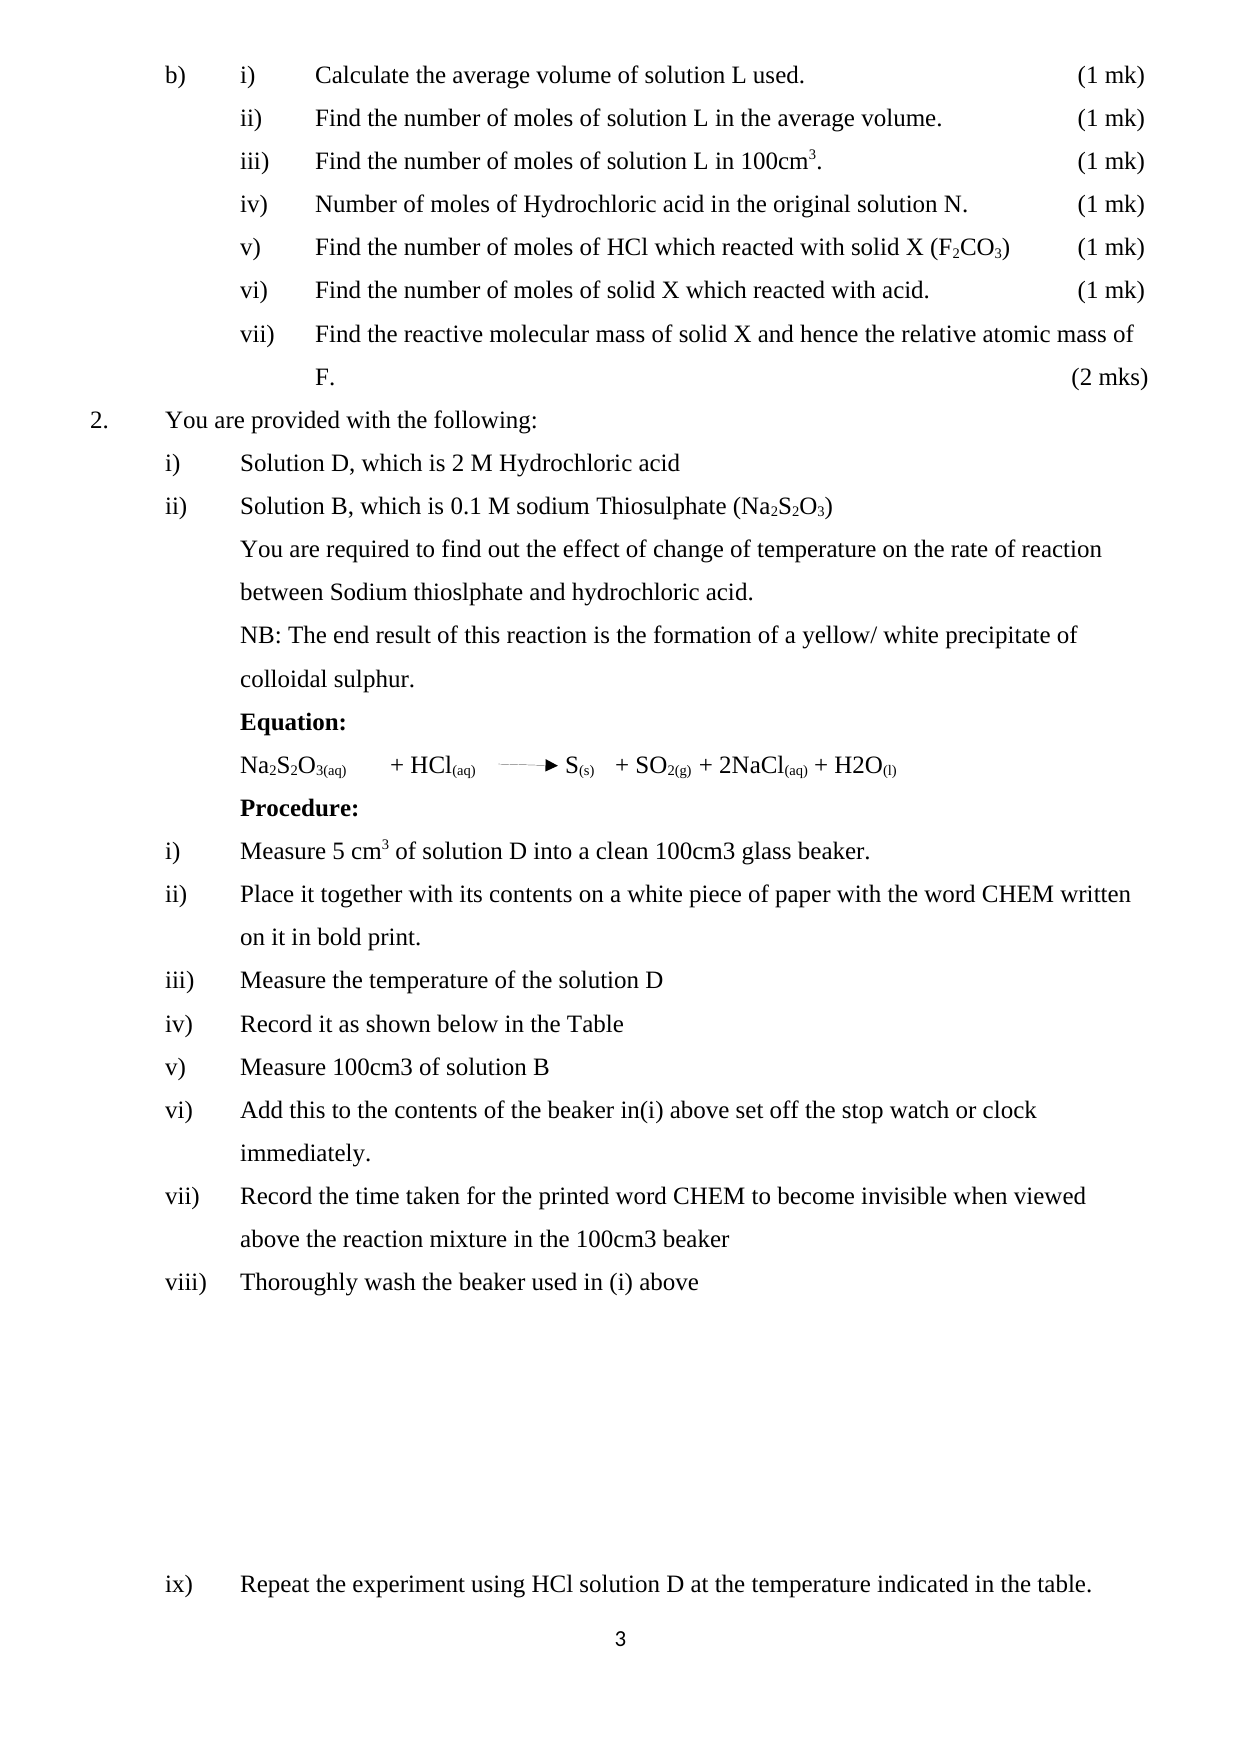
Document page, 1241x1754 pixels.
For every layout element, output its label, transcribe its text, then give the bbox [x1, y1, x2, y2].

text vi) Add this to the contents of the beaker in(i) above set off the stop watch or clock immediately. [165, 1095, 1150, 1167]
text vi) Find the number of moles of solid X which reacted with acid. (1 mk) [90, 276, 1150, 304]
text ii) Place it together with its contents on a white piece of paper with the word CHEM written on it in bold print. [165, 879, 1150, 951]
text iii) Find the number of moles of solution L in 100cm3. (1 mk) [90, 146, 1150, 175]
text 2. You are provided with the following: [90, 405, 1150, 434]
text Na2S2O3(aq) + HCl(aq) S(s) + SO2(g) + 2NaCl(aq) + H2O(l) [240, 750, 1150, 779]
text Equation: [240, 707, 1150, 736]
text vii) Record the time taken for the printed word CHEM to become invisible when viewed above the reaction mixture in the 100cm3 beaker [165, 1181, 1150, 1253]
text viii) Thoroughly wash the beaker used in (i) above [165, 1267, 1150, 1296]
text i) Solution D, which is 2 M Hydrochloric acid [90, 448, 1150, 477]
text v) Measure 100cm3 of solution B [165, 1052, 1150, 1081]
text iv) Record it as shown below in the Table [165, 1009, 1150, 1037]
text ii) Find the number of moles of solution L in the average volume. (1 mk) [90, 103, 1150, 132]
text v) Find the number of moles of HCl which reacted with solid X (F2CO3) (1 mk) [90, 232, 1150, 261]
text ix) Repeat the experiment using HCl solution D at the temperature indicated in the table. [165, 1569, 1150, 1598]
text NB: The end result of this reaction is the formation of a yellow/ white precipitate of colloidal sulphur. [240, 621, 1150, 692]
text i) Measure 5 cm3 of solution D into a clean 100cm3 glass beaker. [90, 836, 1150, 865]
text Procedure: [90, 793, 1150, 822]
text iii) Measure the temperature of the solution D [165, 966, 1150, 994]
text ii) Solution B, which is 0.1 M sodium Thiosulphate (Na2S2O3) [90, 491, 1150, 520]
text vii) Find the reactive molecular mass of solid X and hence the relative atomic mass of F. (2 mks) [240, 319, 1150, 391]
text iv) Number of moles of Hydrochloric acid in the original solution N. (1 mk) [90, 189, 1150, 218]
text You are required to find out the effect of change of temperature on the rate of reaction between Sodium thioslphate and hydrochloric acid. [240, 534, 1150, 606]
text b) i) Calculate the average volume of solution L used. (1 mk) [90, 60, 1150, 89]
